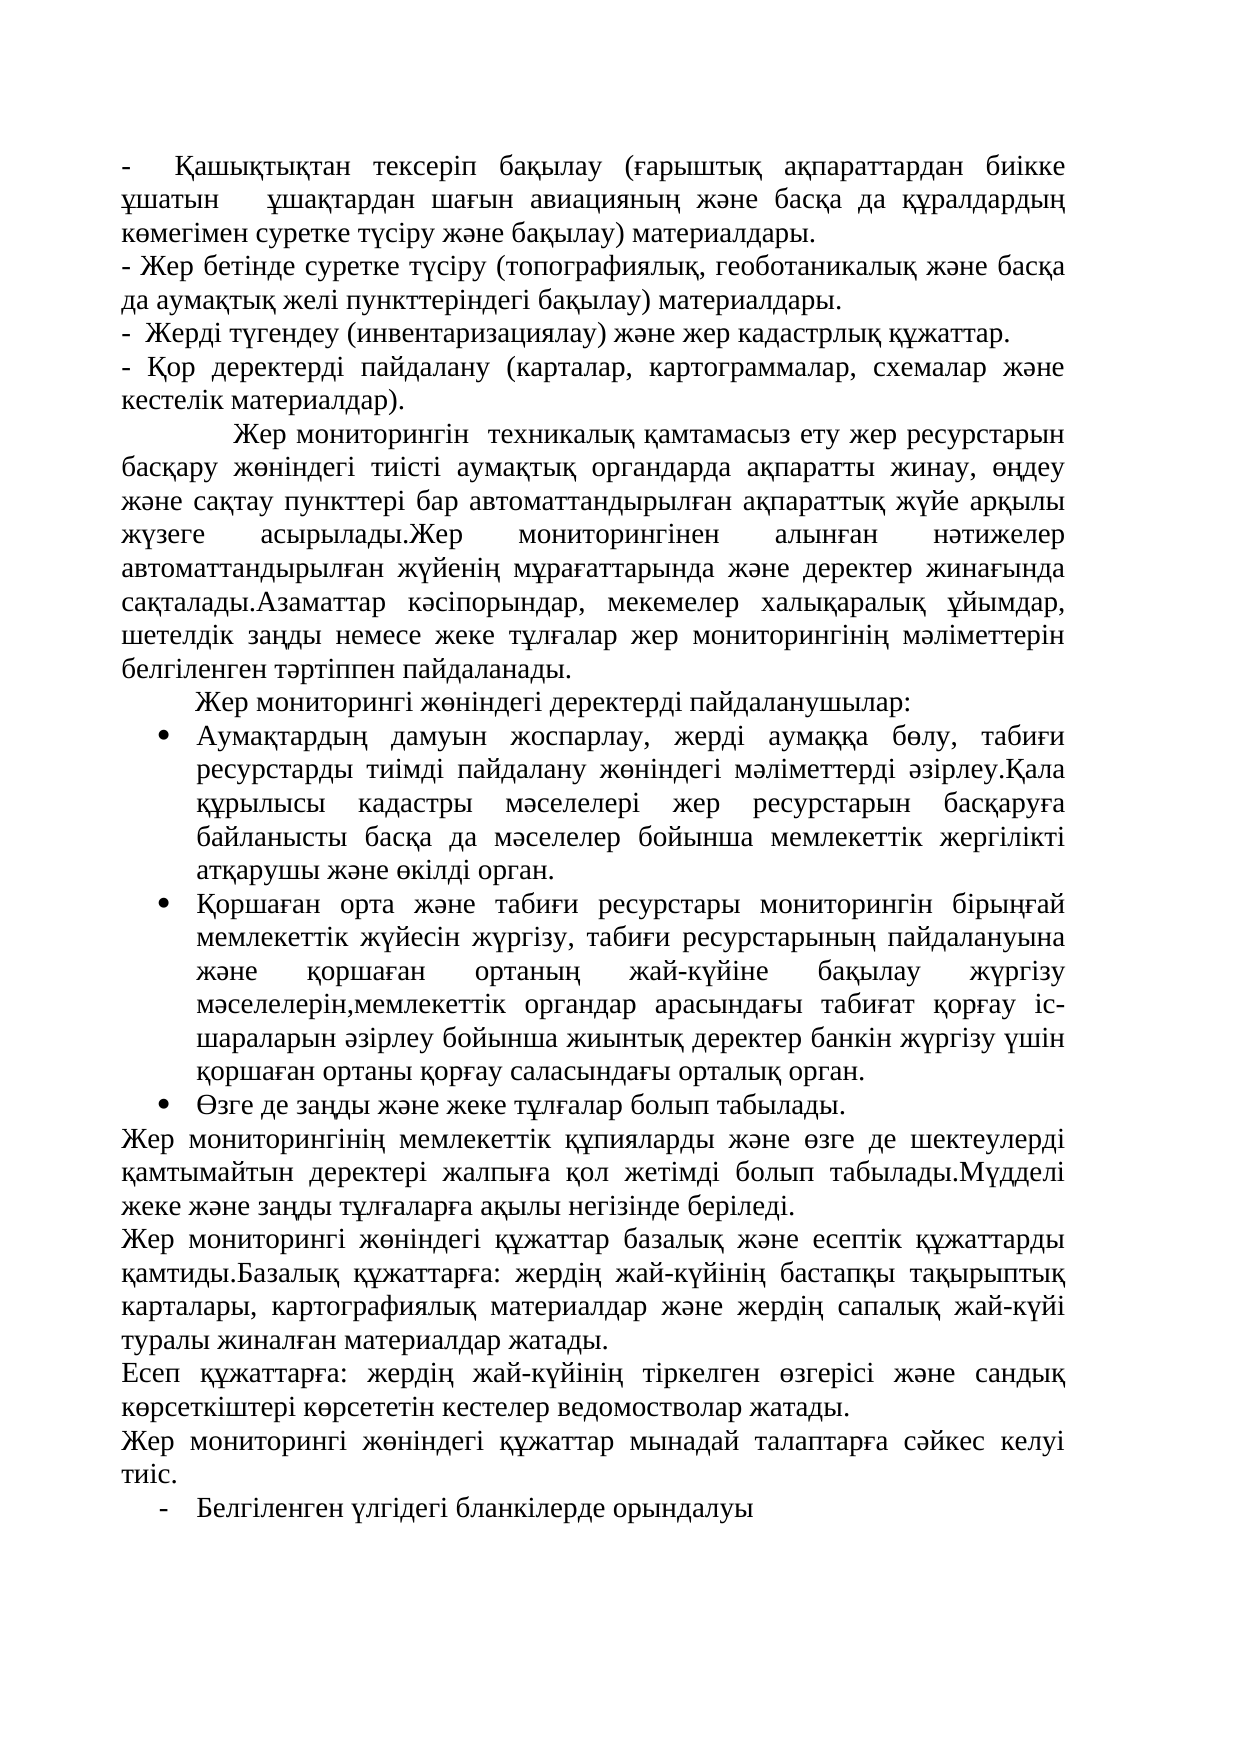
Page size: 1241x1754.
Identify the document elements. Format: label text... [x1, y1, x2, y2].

list Аумақтардың дамуын жоспарлау, жерді аумаққа бөлу, табиғи ресурстарды тиімді пайдалану жөніндегі мәліметтерді әзірлеу.Қала құрылысы кадастры мәселелері жер ресурстарын басқаруға байланысты басқа да мәселелер бойынша мемлекеттік жергілікті атқарушы және өкілді орган. [158, 718, 1066, 886]
text Жер мониторингі жөніндегі құжаттар мынадай талаптарға сәйкес келуі тиіс. [121, 1423, 1066, 1490]
text Жер мониторингі жөніндегі құжаттар базалық және есептік құжаттарды қамтиды.Базалық құжаттарға: жердің жай-күйінің бастапқы тақырыптық карталары, картографиялық материалдар және жердің сапалық жай-күйі туралы жиналған материалдар жатады. [121, 1221, 1066, 1356]
list Өзге де заңды және жеке тұлғалар болып табылады. [158, 1087, 1066, 1121]
text - Қашықтықтан тексеріп бақылау (ғарыштық ақпараттардан биікке ұшатын ұшақтардан шағын авиацияның және басқа да құралдардың көмегімен суретке түсіру және бақылау) материалдары. [121, 148, 1066, 248]
text - Қор деректерді пайдалану (карталар, картограммалар, схемалар және кестелік материалдар). [121, 349, 1066, 416]
text Есеп құжаттарға: жердің жай-күйінің тіркелген өзгерісі және сандық көрсеткіштері көрсететін кестелер ведомостволар жатады. [121, 1356, 1066, 1423]
text - Жер бетінде суретке түсіру (топографиялық, геоботаникалық және басқа да аумақтық желі пункттеріндегі бақылау) материалдары. [121, 248, 1066, 315]
text Жер мониторингін техникалық қамтамасыз ету жер ресурстарын басқару жөніндегі тиісті аумақтық органдарда ақпаратты жинау, өңдеу және сақтау пункттері бар автоматтандырылған ақпараттық жүйе арқылы жүзеге асырылады.Жер мониторингінен алынған нәтижелер автоматтандырылған жүйенің мұрағаттарында және деректер жинағында сақталады.Азаматтар кәсіпорындар, мекемелер халықаралық ұйымдар, шетелдік заңды немесе жеке тұлғалар жер мониторингінің мәліметтерін белгіленген тәртіппен пайдаланады. [121, 416, 1066, 684]
list Белгіленген үлгідегі бланкілерде орындалуы [158, 1490, 1066, 1523]
text Жер мониторингі жөніндегі деректерді пайдаланушылар: [121, 684, 1066, 718]
text Жер мониторингінің мемлекеттік құпияларды және өзге де шектеулерді қамтымайтын деректері жалпыға қол жетімді болып табылады.Мүдделі жеке және заңды тұлғаларға ақылы негізінде беріледі. [121, 1121, 1066, 1221]
text - Жерді түгендеу (инвентаризациялау) және жер кадастрлық құжаттар. [121, 315, 1066, 349]
list Қоршаған орта және табиғи ресурстары мониторингін бірыңғай мемлекеттік жүйесін жүргізу, табиғи ресурстарының пайдалануына және қоршаған ортаның жай-күйіне бақылау жүргізу мәселелерін,мемлекеттік органдар арасындағы табиғат қорғау іс-шараларын әзірлеу бойынша жиынтық деректер банкін жүргізу үшін қоршаған ортаны қорғау саласындағы орталық орган. [158, 886, 1066, 1087]
